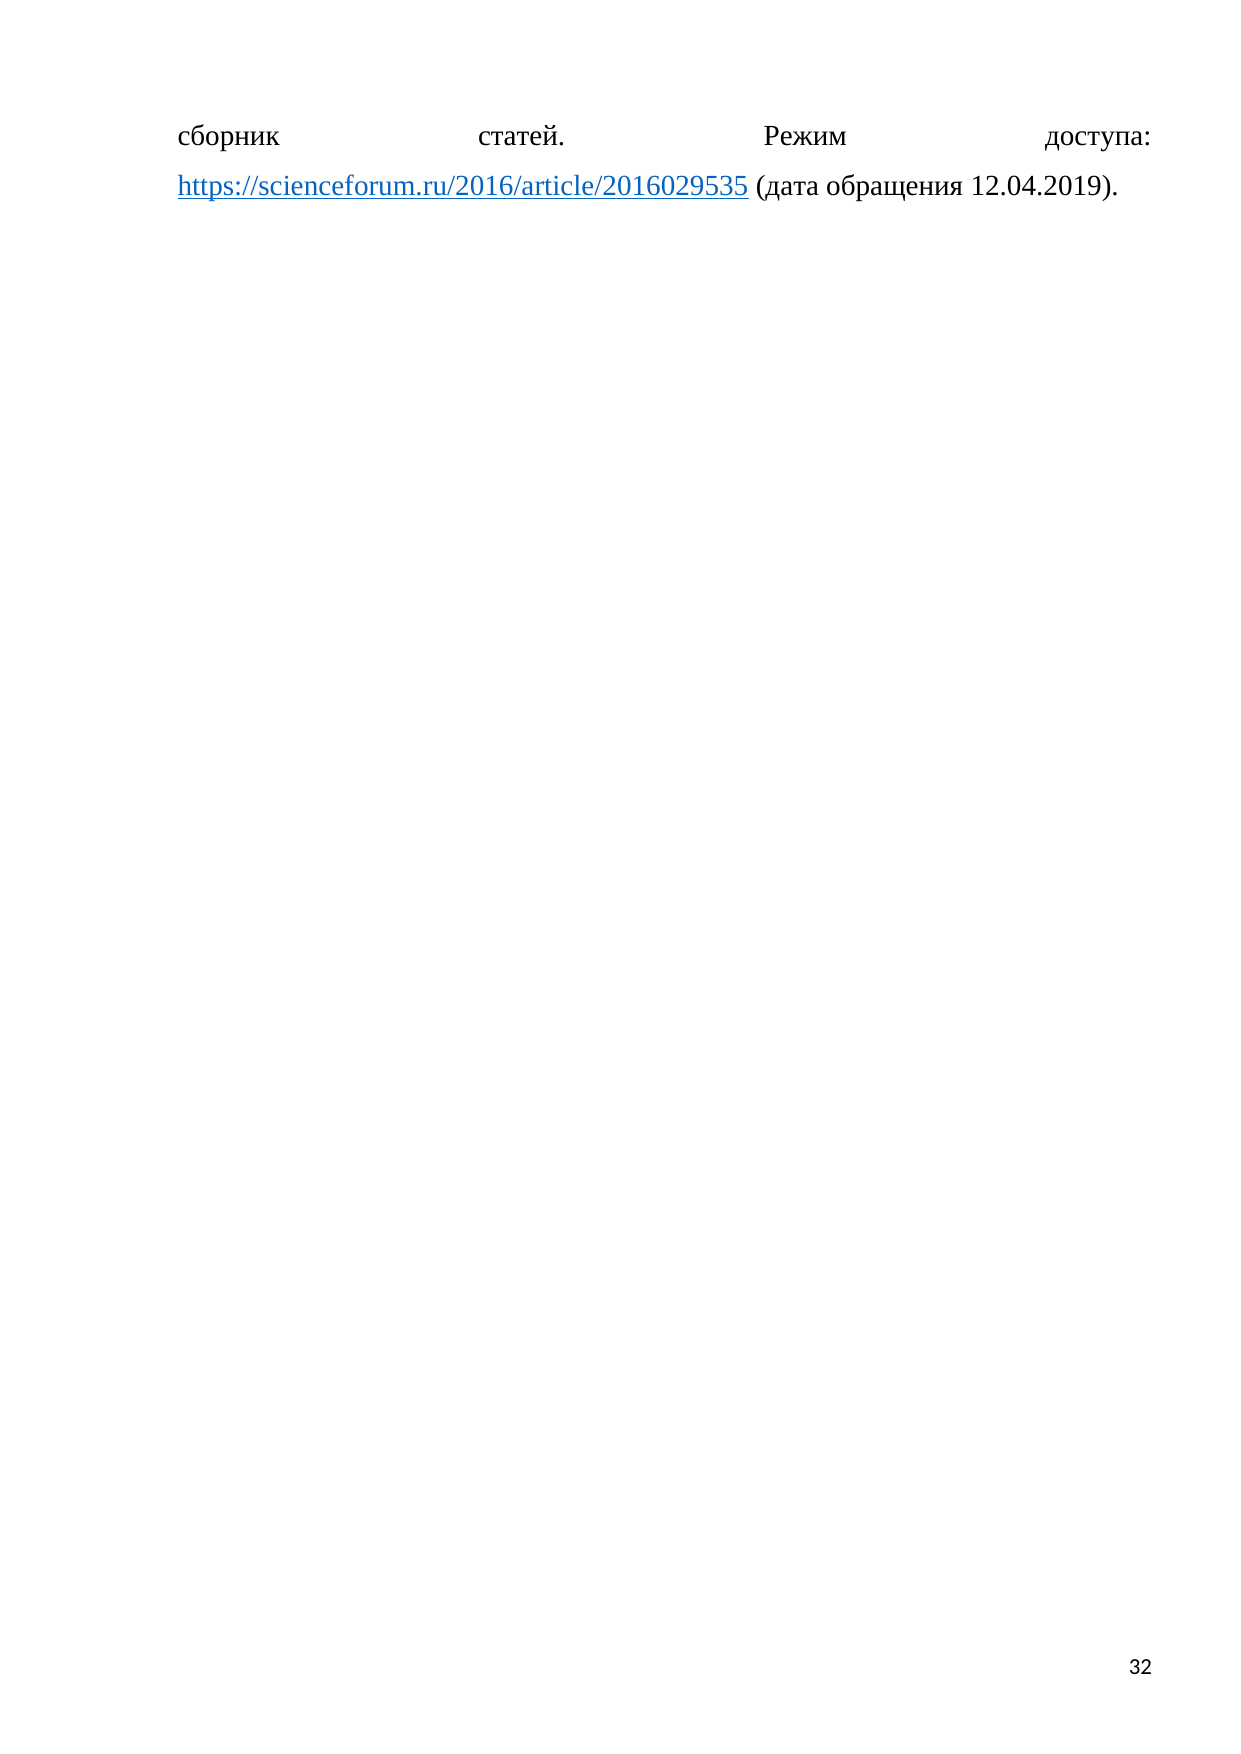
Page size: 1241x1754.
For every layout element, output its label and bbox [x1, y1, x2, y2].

list [177, 118, 1152, 202]
